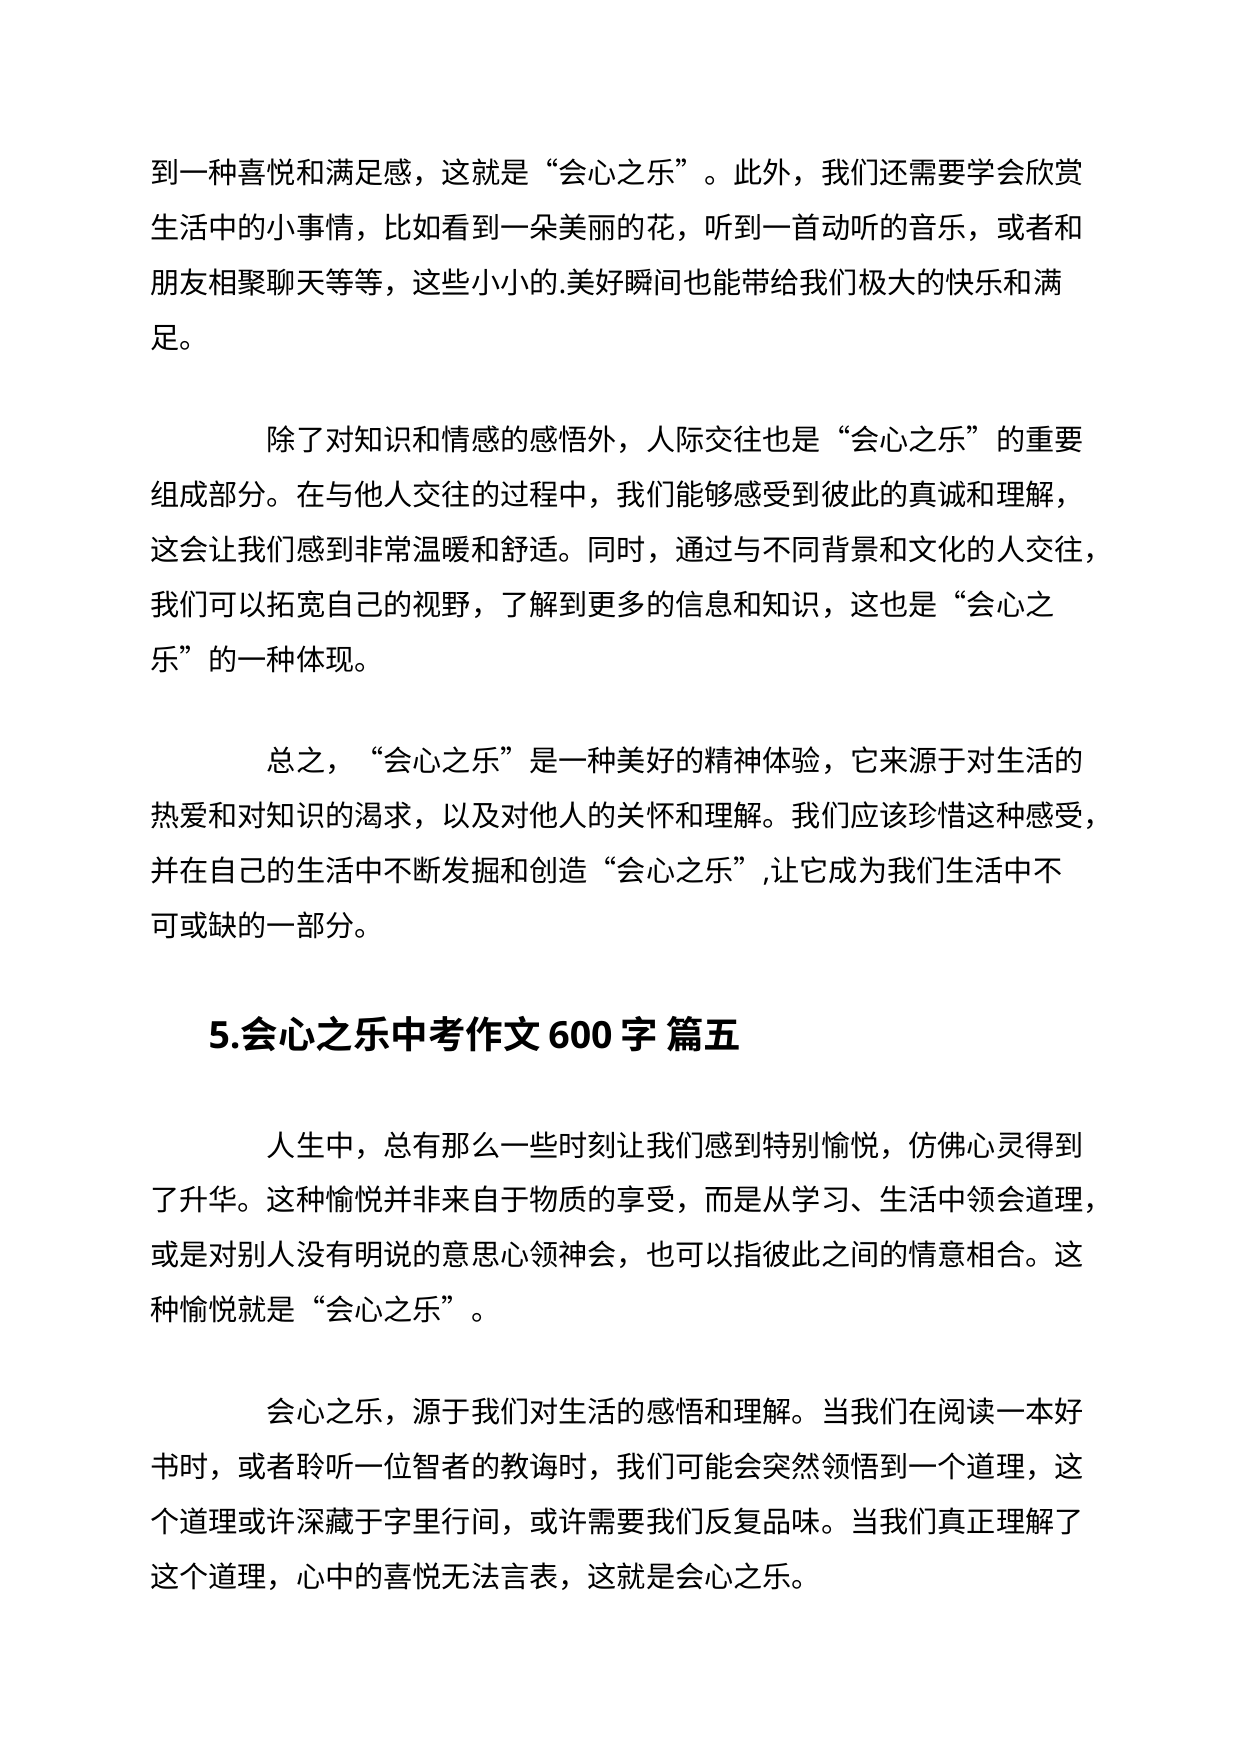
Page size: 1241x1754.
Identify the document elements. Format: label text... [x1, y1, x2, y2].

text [150, 150, 1090, 357]
text 总之，“会心之乐”是一种美好的精神体验，它来源于对生活的热爱和对知识的渴求，以及对他人的关怀和理解。我们应该珍惜这种感受，并在自己的生活中不断发掘和创造“会心之乐”,让它成为我们生活中不可或缺的一部分。 [150, 738, 1090, 945]
text 会心之乐，源于我们对生活的感悟和理解。当我们在阅读一本好书时，或者聆听一位智者的教诲时，我们可能会突然领悟到一个道理，这个道理或许深藏于字里行间，或许需要我们反复品味。当我们真正理解了这个道理，心中的喜悦无法言表，这就是会心之乐。 [150, 1388, 1090, 1596]
text 人生中，总有那么一些时刻让我们感到特别愉悦，仿佛心灵得到了升华。这种愉悦并非来自于物质的享受，而是从学习、生活中领会道理，或是对别人没有明说的意思心领神会，也可以指彼此之间的情意相合。这种愉悦就是“会心之乐”。 [150, 1122, 1090, 1329]
text 除了对知识和情感的感悟外，人际交往也是“会心之乐”的重要组成部分。在与他人交往的过程中，我们能够感受到彼此的真诚和理解，这会让我们感到非常温暖和舒适。同时，通过与不同背景和文化的人交往，我们可以拓宽自己的视野，了解到更多的信息和知识，这也是“会心之乐”的一种体现。 [150, 417, 1090, 678]
text 5.会心之乐中考作文600字 篇五 [150, 1004, 1090, 1059]
